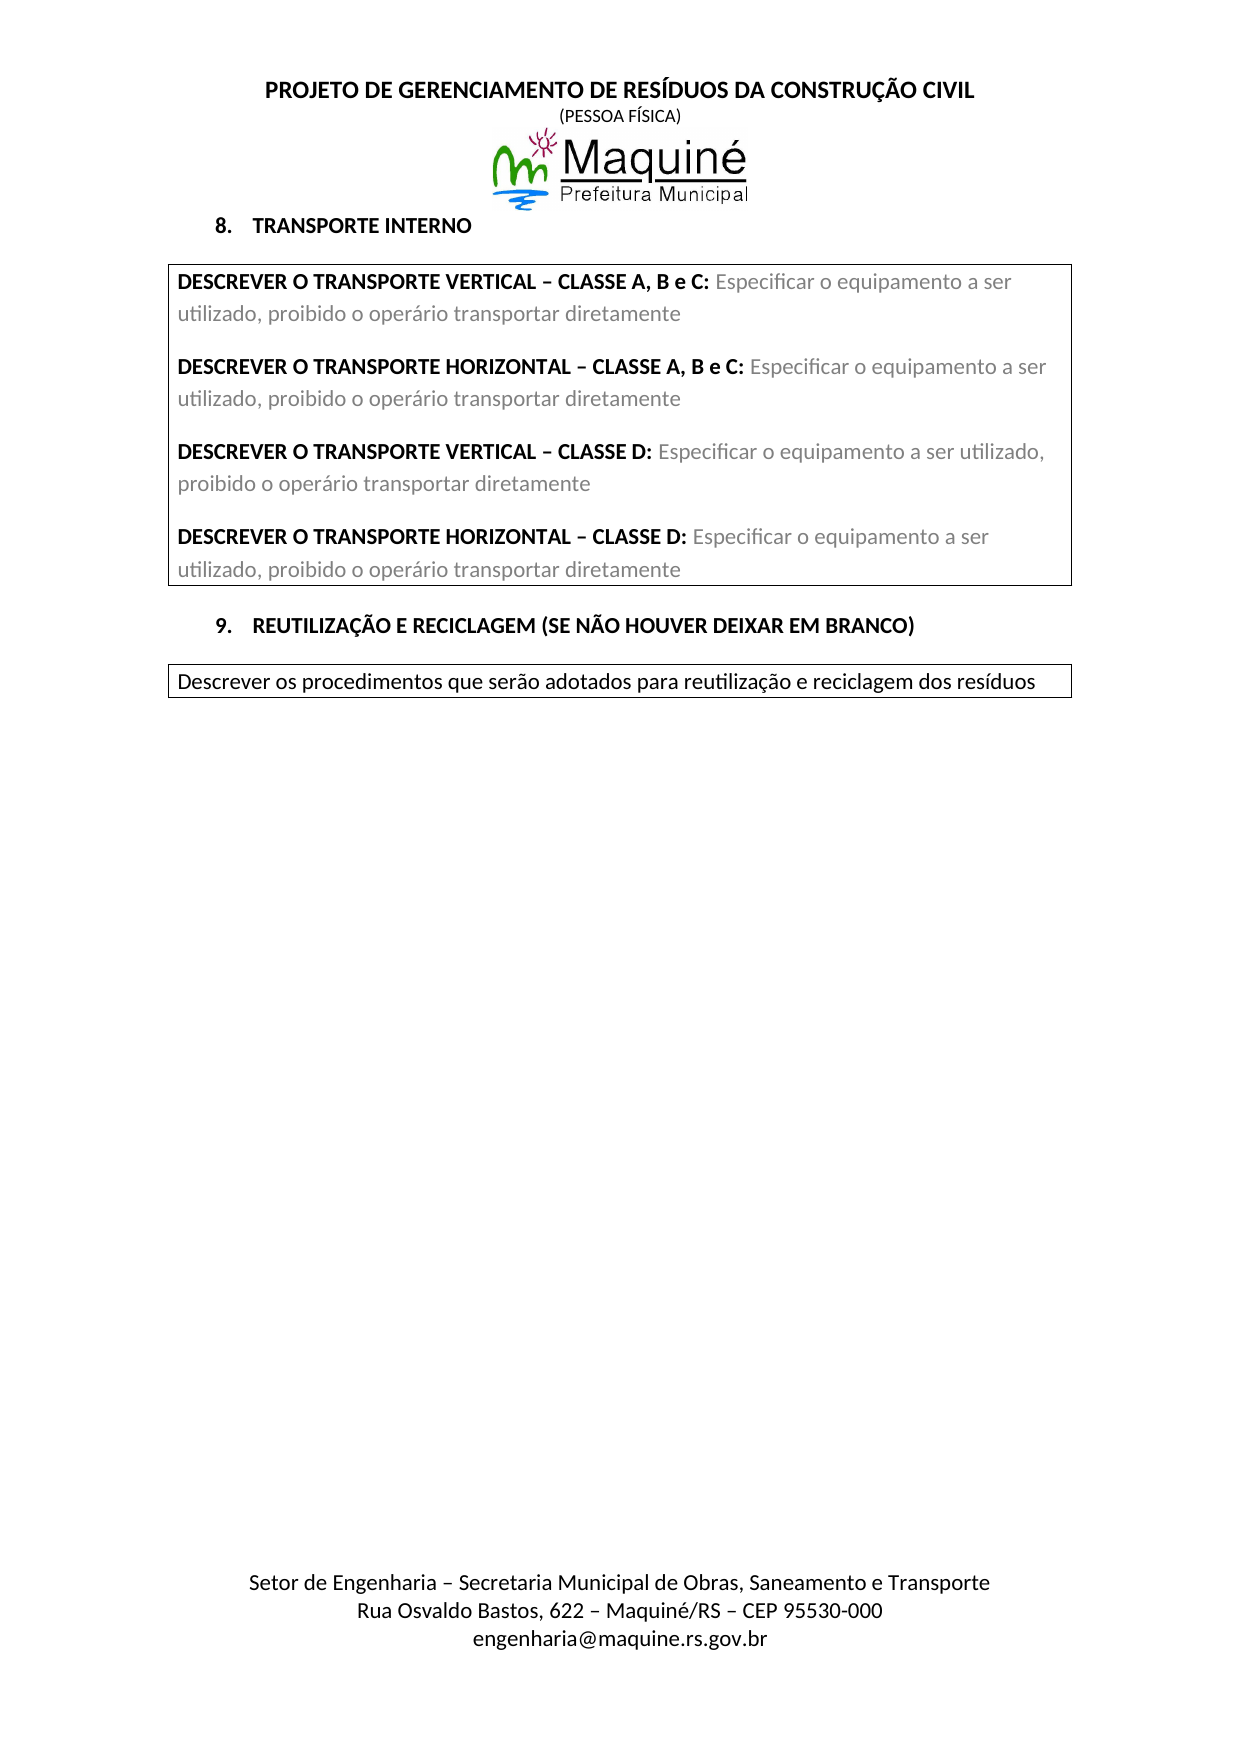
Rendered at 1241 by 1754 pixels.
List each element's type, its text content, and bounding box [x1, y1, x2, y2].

list REUTILIZAÇÃO E RECICLAGEM (SE NÃO HOUVER DEIXAR EM BRANCO) [215, 611, 1063, 639]
text DESCREVER O TRANSPORTE VERTICAL – CLASSE A, B e C: [169, 265, 1071, 327]
text DESCREVER O TRANSPORTE VERTICAL – CLASSE D: [169, 434, 1071, 497]
text DESCREVER O TRANSPORTE HORIZONTAL – CLASSE A, B e C: [169, 349, 1071, 412]
picture [492, 127, 749, 211]
list TRANSPORTE INTERNO [215, 211, 1063, 239]
text DESCREVER O TRANSPORTE HORIZONTAL – CLASSE D: [169, 519, 1071, 585]
